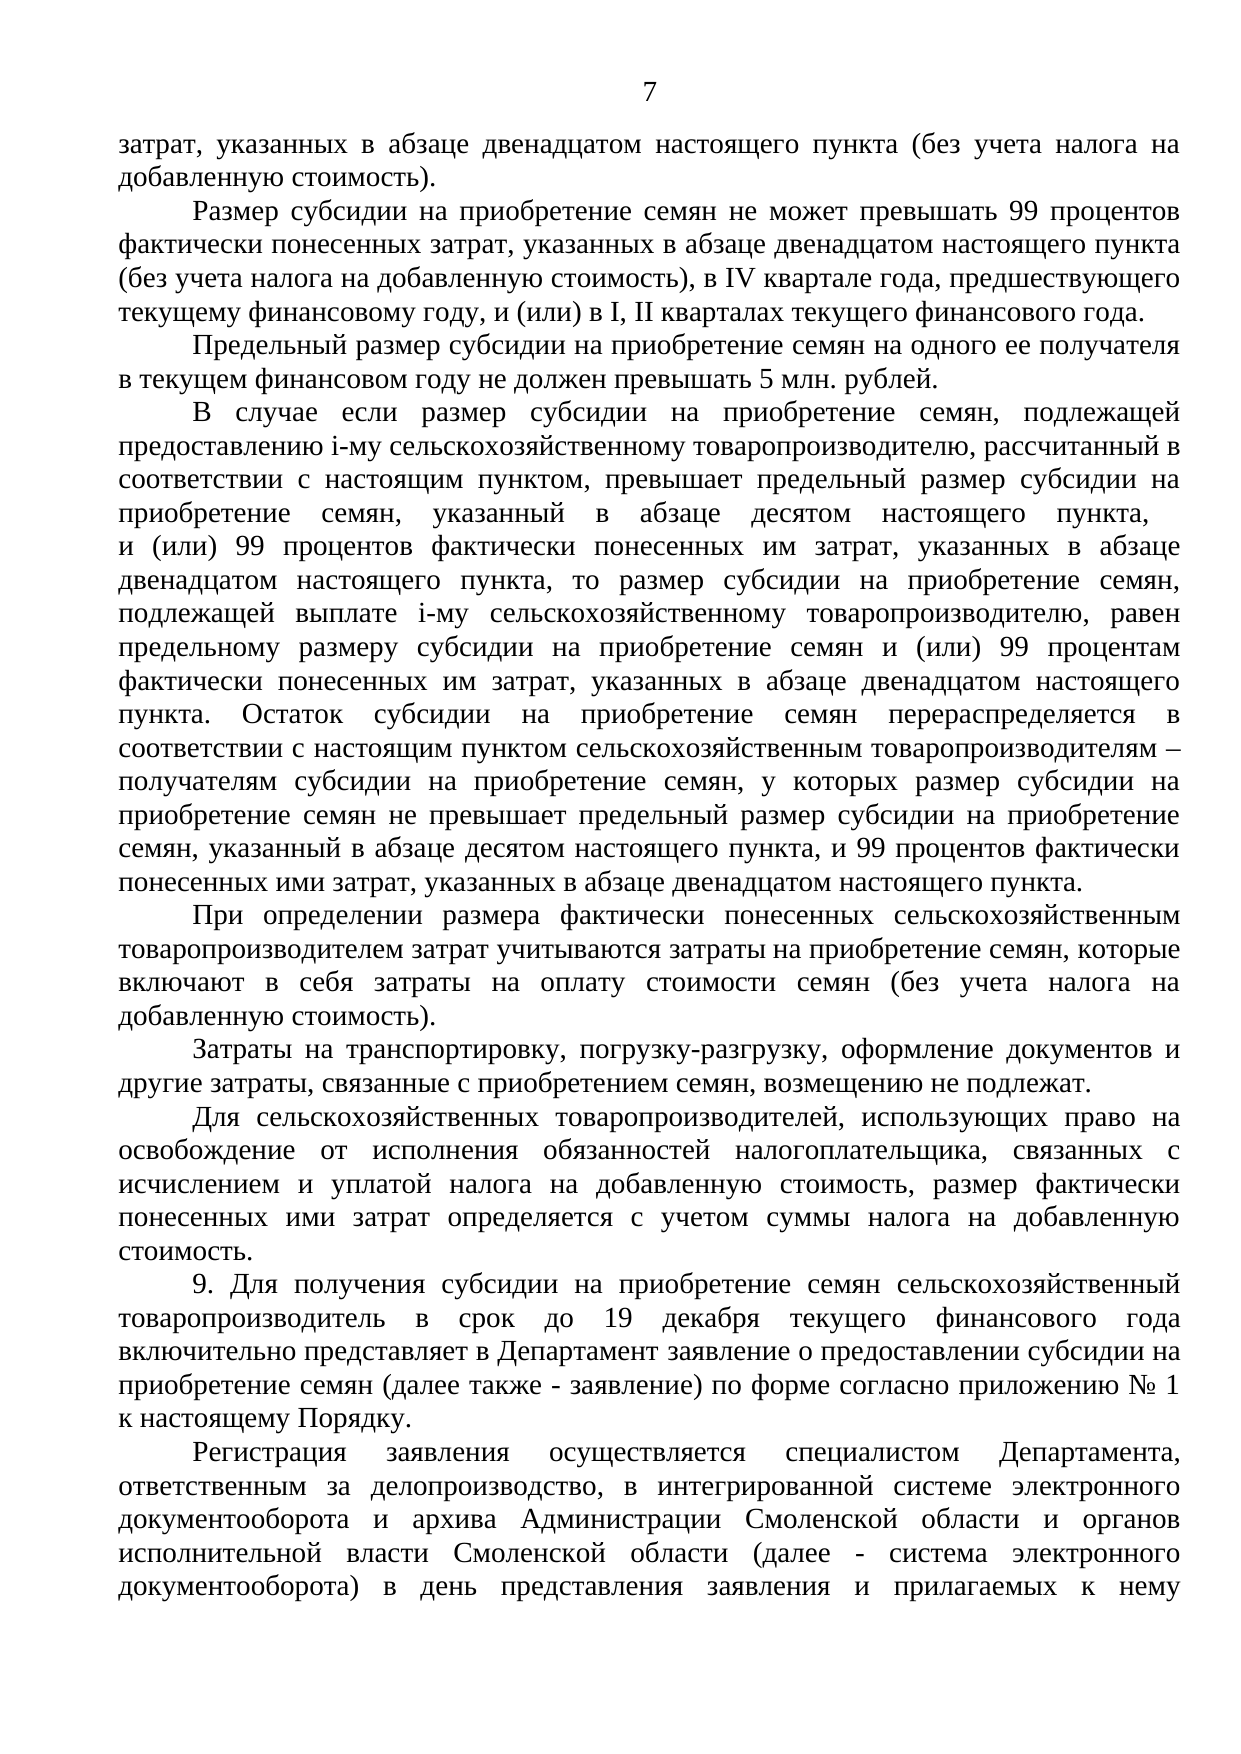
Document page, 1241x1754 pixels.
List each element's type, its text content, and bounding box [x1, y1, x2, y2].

text Для сельскохозяйственных товаропроизводителей, использующих право на освобождение от исполнения обязанностей налогоплательщика, связанных с исчислением и уплатой налога на добавленную стоимость, размер фактически понесенных ими затрат определяется с учетом суммы налога на добавленную стоимость. [118, 1099, 1181, 1266]
text 9. Для получения субсидии на приобретение семян сельскохозяйственный товаропроизводитель в срок до 19 декабря текущего финансового года включительно представляет в Департамент заявление о предоставлении субсидии на приобретение семян (далее также - заявление) по форме согласно приложению № 1 к настоящему Порядку. [118, 1266, 1181, 1434]
text Размер субсидии на приобретение семян не может превышать 99 процентов фактически понесенных затрат, указанных в абзаце двенадцатом настоящего пункта (без учета налога на добавленную стоимость), в IV квартале года, предшествующего текущему финансовому году, и (или) в I, II кварталах текущего финансового года. [118, 193, 1181, 327]
text Затраты на транспортировку, погрузку-разгрузку, оформление документов и другие затраты, связанные с приобретением семян, возмещению не подлежат. [118, 1032, 1181, 1099]
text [118, 1434, 1181, 1602]
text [118, 126, 1181, 193]
text Предельный размер субсидии на приобретение семян на одного ее получателя в текущем финансовом году не должен превышать 5 млн. рублей. [118, 327, 1181, 394]
text В случае если размер субсидии на приобретение семян, подлежащей предоставлению i-му сельскохозяйственному товаропроизводителю, рассчитанный в соответствии с настоящим пунктом, превышает предельный размер субсидии на приобретение семян, указанный в абзаце десятом настоящего пункта, и (или) 99 процентов фактически понесенных им затрат, указанных в абзаце двенадцатом настоящего пункта, то размер субсидии на приобретение семян, подлежащей выплате i-му сельскохозяйственному товаропроизводителю, равен предельному размеру субсидии на приобретение семян и (или) 99 процентам фактически понесенных им затрат, указанных в абзаце двенадцатом настоящего пункта. Остаток субсидии на приобретение семян перераспределяется в соответствии с настоящим пунктом сельскохозяйственным товаропроизводителям – получателям субсидии на приобретение семян, у которых размер субсидии на приобретение семян не превышает предельный размер субсидии на приобретение семян, указанный в абзаце десятом настоящего пункта, и 99 процентов фактически понесенных ими затрат, указанных в абзаце двенадцатом настоящего пункта. [118, 394, 1181, 897]
text При определении размера фактически понесенных сельскохозяйственным товаропроизводителем затрат учитываются затраты на приобретение семян, которые включают в себя затраты на оплату стоимости семян (без учета налога на добавленную стоимость). [118, 897, 1181, 1032]
